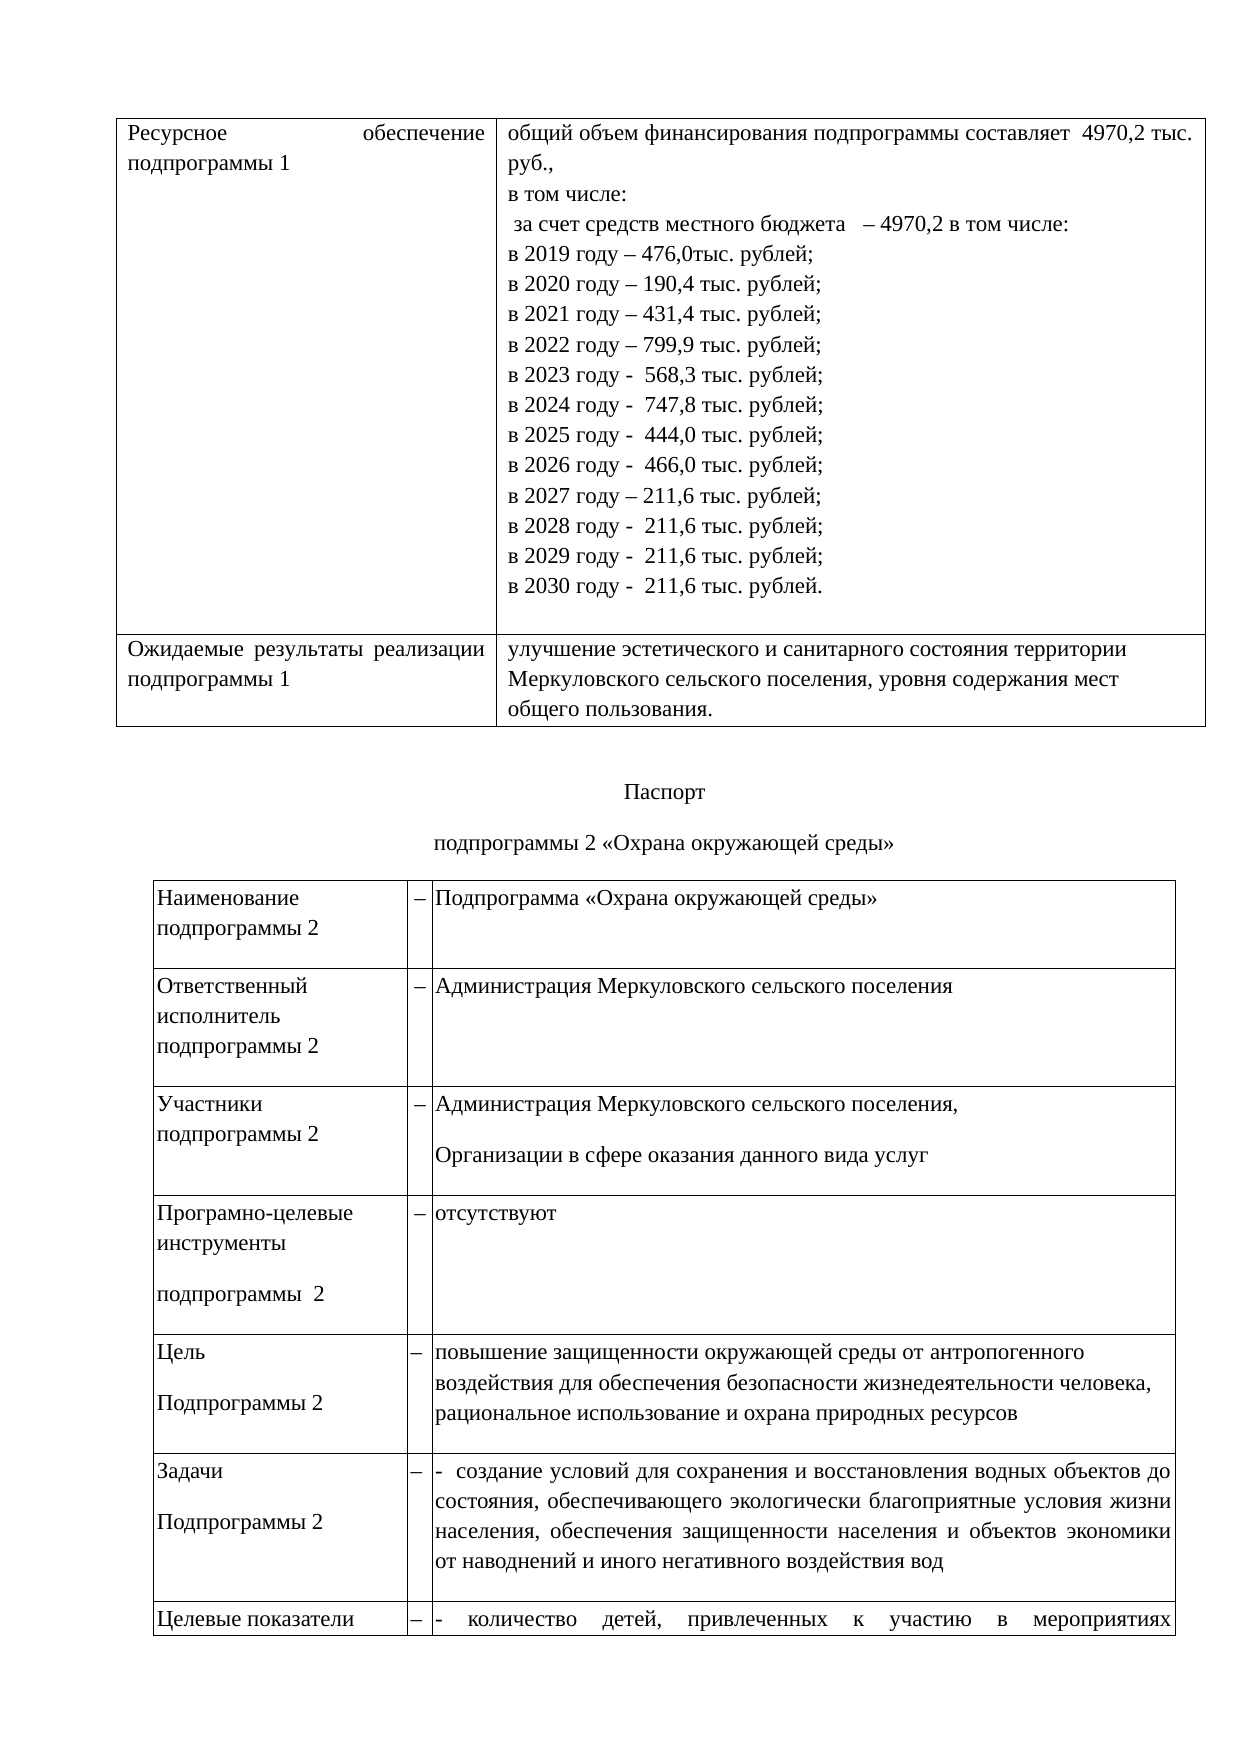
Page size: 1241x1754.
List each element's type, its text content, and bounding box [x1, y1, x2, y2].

table_cell - создание условий для сохранения и восстановления водных объектов до состояния, обеспечивающего экологически благоприятные условия жизни населения, обеспечения защищенности населения и объектов экономики от наводнений и иного негативного воздействия вод [433, 1454, 1175, 1601]
table_header – [408, 881, 432, 968]
table_cell – [408, 1335, 432, 1453]
table_cell – [408, 1454, 432, 1601]
table_cell отсутствуют [433, 1196, 1175, 1334]
table_cell – [408, 1602, 432, 1634]
table_header Наименование подпрограммы 2 [154, 881, 407, 968]
table_cell Задачи Подпрограммы 2 [154, 1454, 407, 1601]
table_header Подпрограмма «Охрана окружающей среды» [433, 881, 1175, 968]
table_cell Ресурсное обеспечение подпрограммы 1 [117, 119, 496, 634]
table_cell Програмно-целевые инструменты подпрограммы 2 [154, 1196, 407, 1334]
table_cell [154, 1602, 407, 1634]
text подпрограммы 2 «Охрана окружающей среды» [177, 829, 1152, 855]
table_cell общий объем финансирования подпрограммы составляет 4970,2 тыс. руб., в том числе: за счет средств местного бюджета – 4970,2 в том числе: в 2019 году – 476,0тыс. рублей; в 2020 году – 190,4 тыс. рублей; в 2021 году – 431,4 тыс. рублей; в 2022 году – 799,9 тыс. рублей; в 2023 году - 568,3 тыс. рублей; в 2024 году - 747,8 тыс. рублей; в 2025 году - 444,0 тыс. рублей; в 2026 году - 466,0 тыс. рублей; в 2027 году – 211,6 тыс. рублей; в 2028 году - 211,6 тыс. рублей; в 2029 году - 211,6 тыс. рублей; в 2030 году - 211,6 тыс. рублей. [497, 119, 1205, 634]
table_cell Администрация Меркуловского сельского поселения, Организации в сфере оказания данного вида услуг [433, 1087, 1175, 1195]
table_cell Цель Подпрограммы 2 [154, 1335, 407, 1453]
table_cell Ответственный исполнитель подпрограммы 2 [154, 969, 407, 1086]
table_cell Администрация Меркуловского сельского поселения [433, 969, 1175, 1086]
table_cell – [408, 969, 432, 1086]
table_cell повышение защищенности окружающей среды от антропогенного воздействия для обеспечения безопасности жизнедеятельности человека, рациональное использование и охрана природных ресурсов [433, 1335, 1175, 1453]
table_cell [433, 1602, 1175, 1634]
table_cell Ожидаемые результаты реализации подпрограммы 1 [117, 635, 496, 726]
table_cell – [408, 1087, 432, 1195]
table_cell – [408, 1196, 432, 1334]
table_cell улучшение эстетического и санитарного состояния территории Меркуловского сельского поселения, уровня содержания мест общего пользования. [497, 635, 1205, 726]
text Паспорт [177, 778, 1152, 804]
table_cell Участники подпрограммы 2 [154, 1087, 407, 1195]
